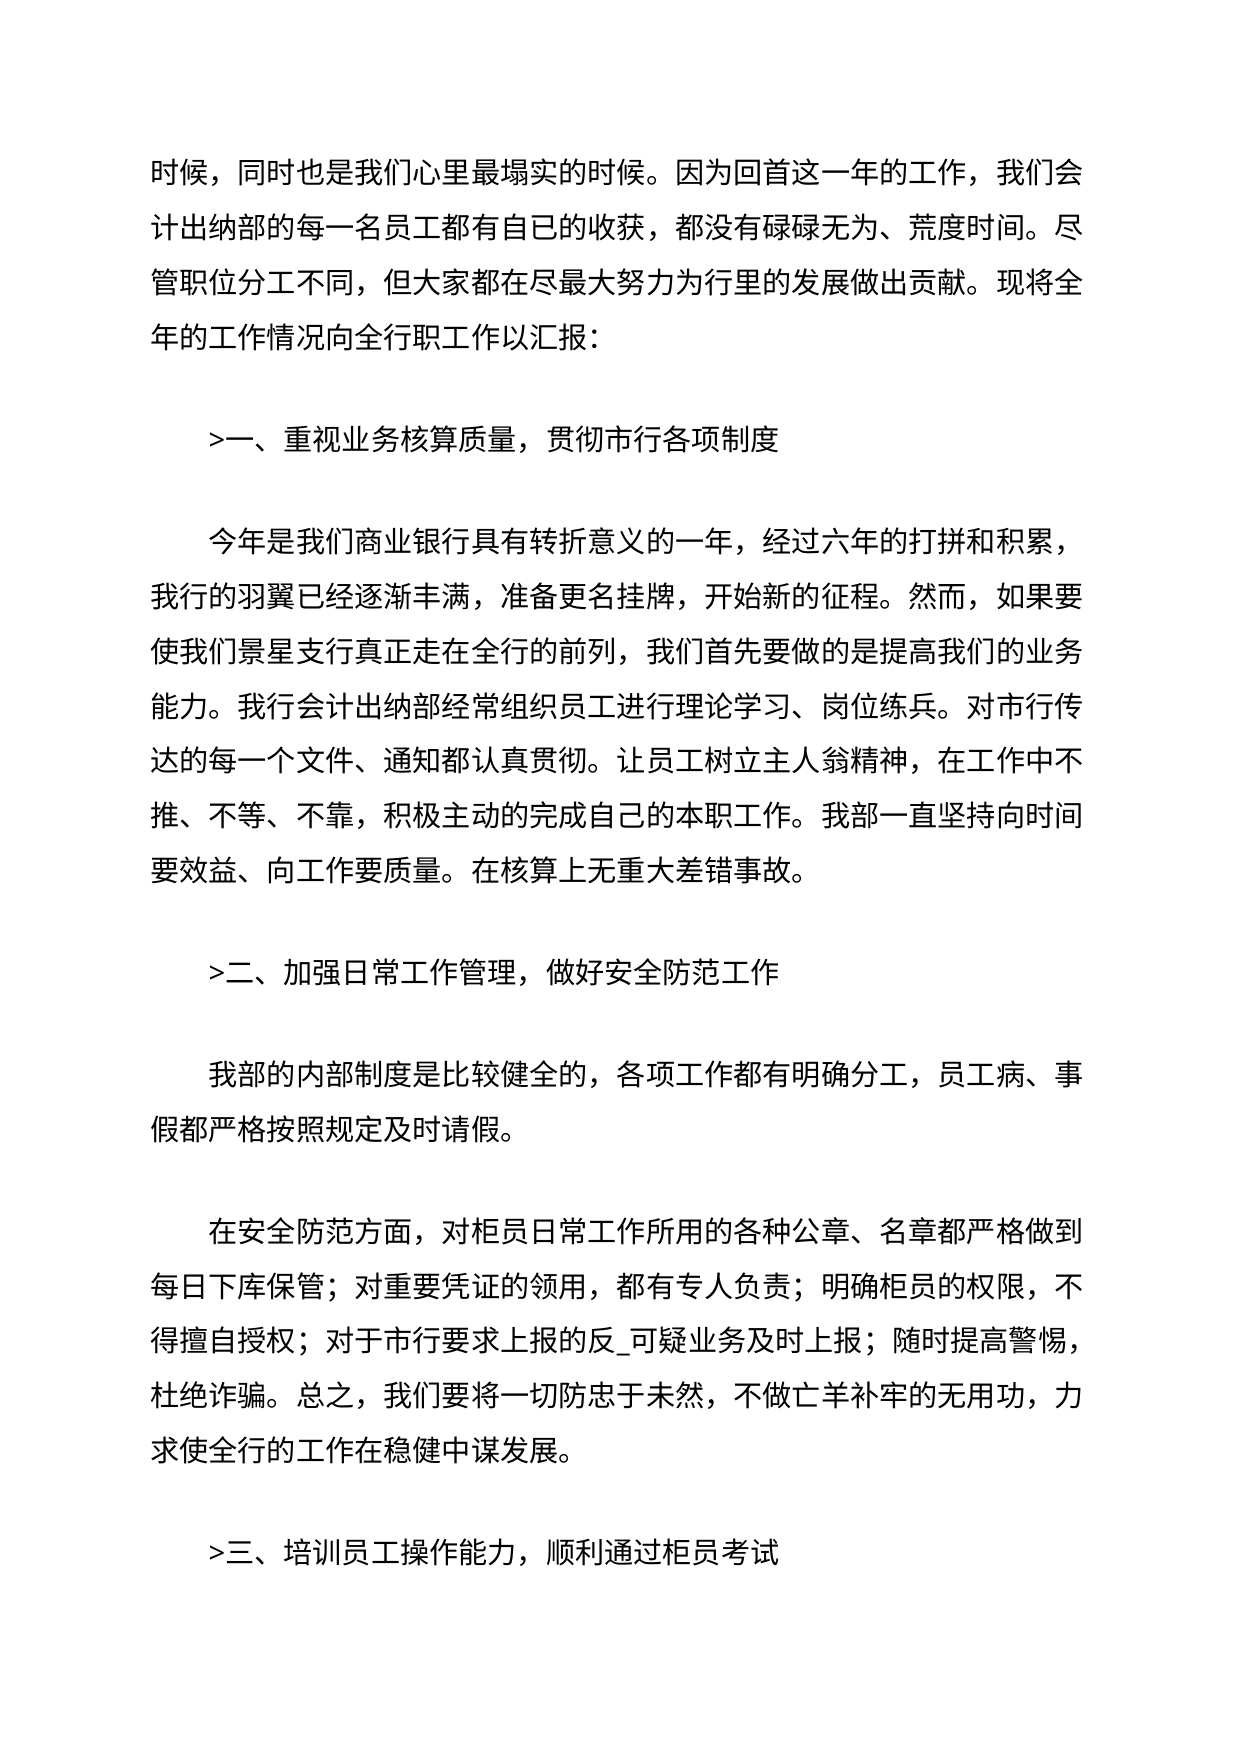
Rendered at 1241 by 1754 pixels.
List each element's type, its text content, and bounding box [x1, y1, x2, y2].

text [150, 150, 1090, 357]
text >三、培训员工操作能力，顺利通过柜员考试 [150, 1530, 1090, 1572]
text 我部的内部制度是比较健全的，各项工作都有明确分工，员工病、事假都严格按照规定及时请假。 [150, 1052, 1090, 1149]
text >二、加强日常工作管理，做好安全防范工作 [150, 949, 1090, 992]
text >一、重视业务核算质量，贯彻市行各项制度 [150, 416, 1090, 459]
text 今年是我们商业银行具有转折意义的一年，经过六年的打拼和积累，我行的羽翼已经逐渐丰满，准备更名挂牌，开始新的征程。然而，如果要使我们景星支行真正走在全行的前列，我们首先要做的是提高我们的业务能力。我行会计出纳部经常组织员工进行理论学习、岗位练兵。对市行传达的每一个文件、通知都认真贯彻。让员工树立主人翁精神，在工作中不推、不等、不靠，积极主动的完成自己的本职工作。我部一直坚持向时间要效益、向工作要质量。在核算上无重大差错事故。 [150, 518, 1090, 890]
text 在安全防范方面，对柜员日常工作所用的各种公章、名章都严格做到每日下库保管；对重要凭证的领用，都有专人负责；明确柜员的权限，不得擅自授权；对于市行要求上报的反_可疑业务及时上报；随时提高警惕，杜绝诈骗。总之，我们要将一切防忠于未然，不做亡羊补牢的无用功，力求使全行的工作在稳健中谋发展。 [150, 1208, 1090, 1470]
